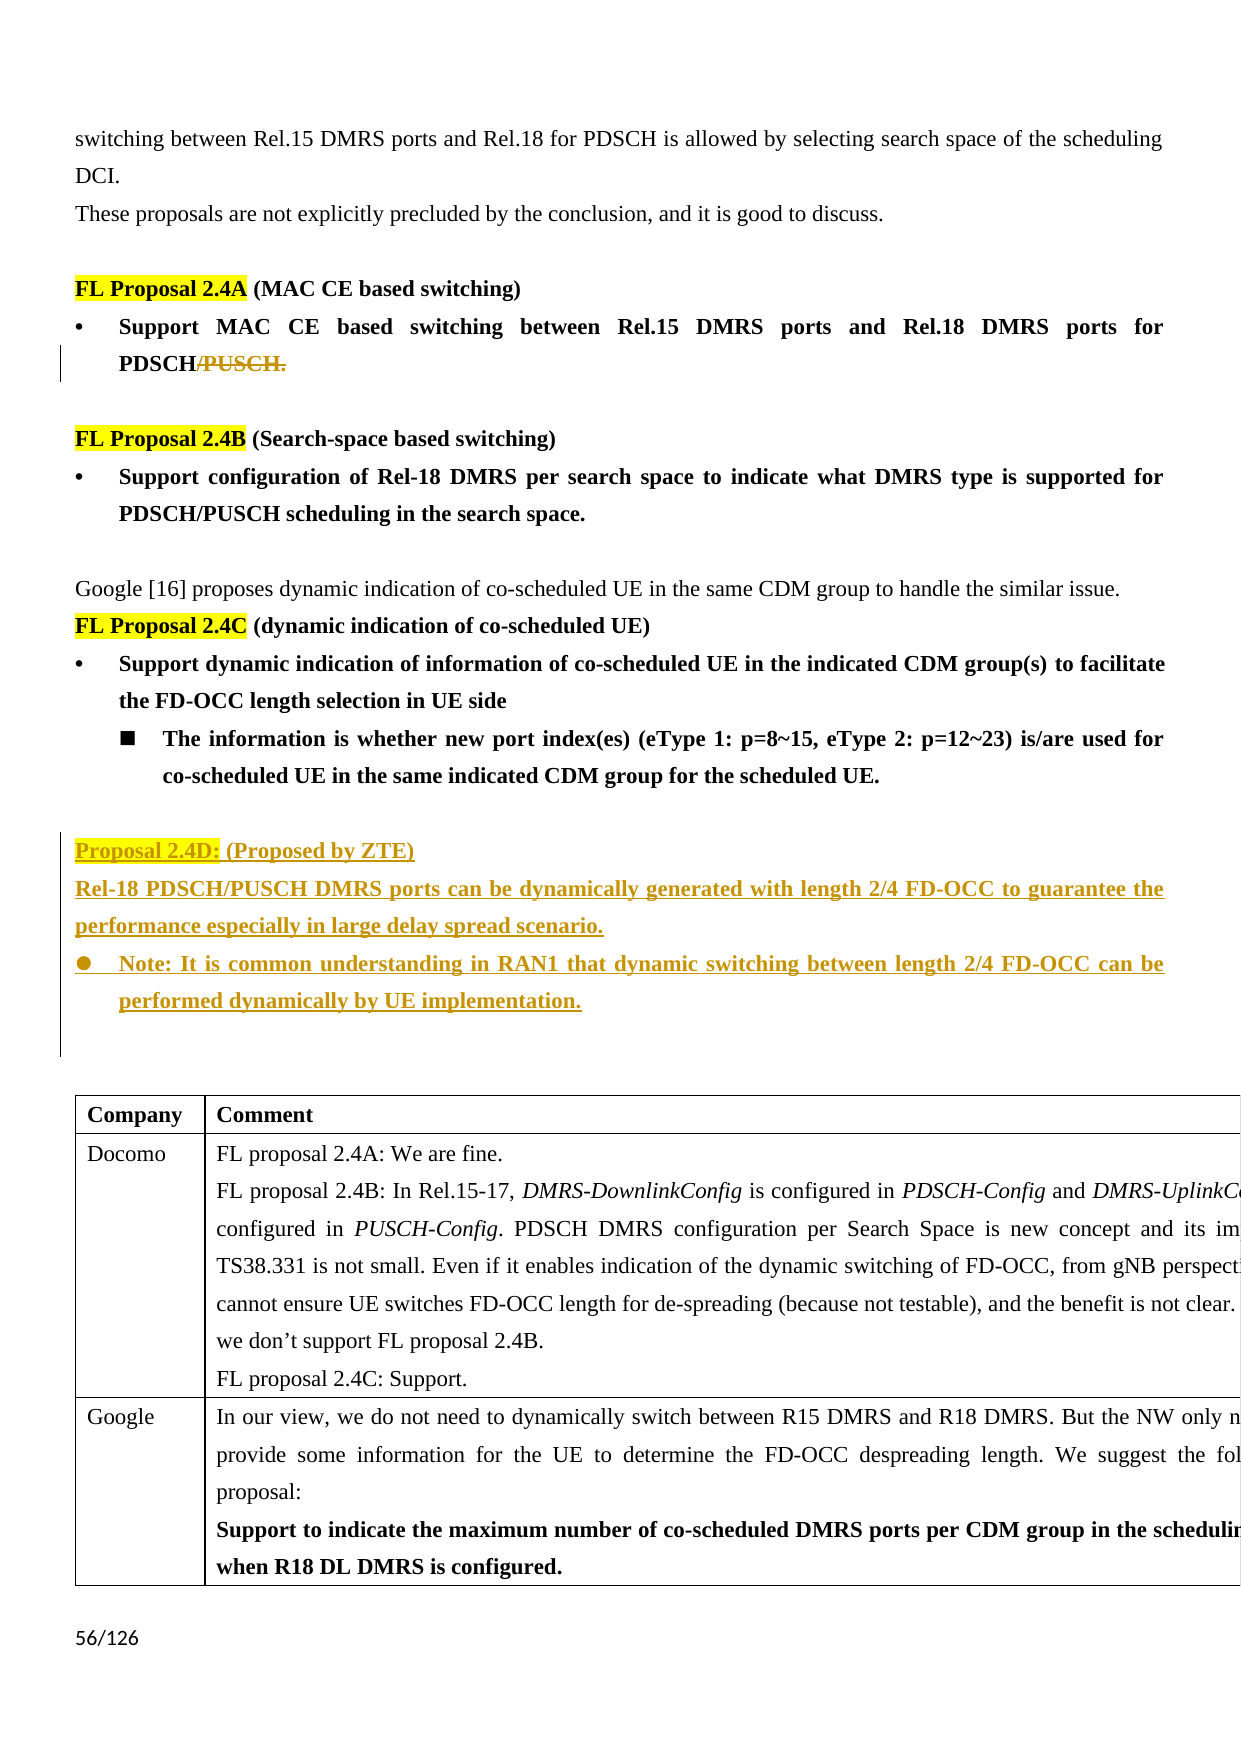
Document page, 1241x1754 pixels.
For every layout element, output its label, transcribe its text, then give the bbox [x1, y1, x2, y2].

list Support dynamic indication of information of co-scheduled UE in the indicated CDM group(s) to facilitate the FD-OCC length selection in UE side [75, 644, 1165, 719]
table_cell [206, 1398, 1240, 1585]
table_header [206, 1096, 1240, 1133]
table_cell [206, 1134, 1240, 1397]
text These proposals are not explicitly precluded by the conclusion, and it is good to discuss. [75, 194, 1165, 232]
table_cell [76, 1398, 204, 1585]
text FL Proposal 2.4A (MAC CE based switching) [75, 269, 1165, 307]
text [75, 119, 1165, 194]
list The information is whether new port index(es) (eType 1: p=8~15, eType 2: p=12~23) is/are used for co-scheduled UE in the same indicated CDM group for the scheduled UE. [119, 719, 1165, 794]
text FL Proposal 2.4B (Search-space based switching) [75, 419, 1165, 457]
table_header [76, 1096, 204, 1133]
list Support configuration of Rel-18 DMRS per search space to indicate what DMRS type is supported for PDSCH/PUSCH scheduling in the search space. [75, 457, 1165, 532]
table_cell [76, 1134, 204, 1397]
text FL Proposal 2.4C (dynamic indication of co-scheduled UE) [75, 607, 1165, 644]
list Support MAC CE based switching between Rel.15 DMRS ports and Rel.18 DMRS ports for PDSCH [75, 307, 1165, 382]
text Google [16] proposes dynamic indication of co-scheduled UE in the same CDM group to handle the similar issue. [75, 569, 1165, 607]
